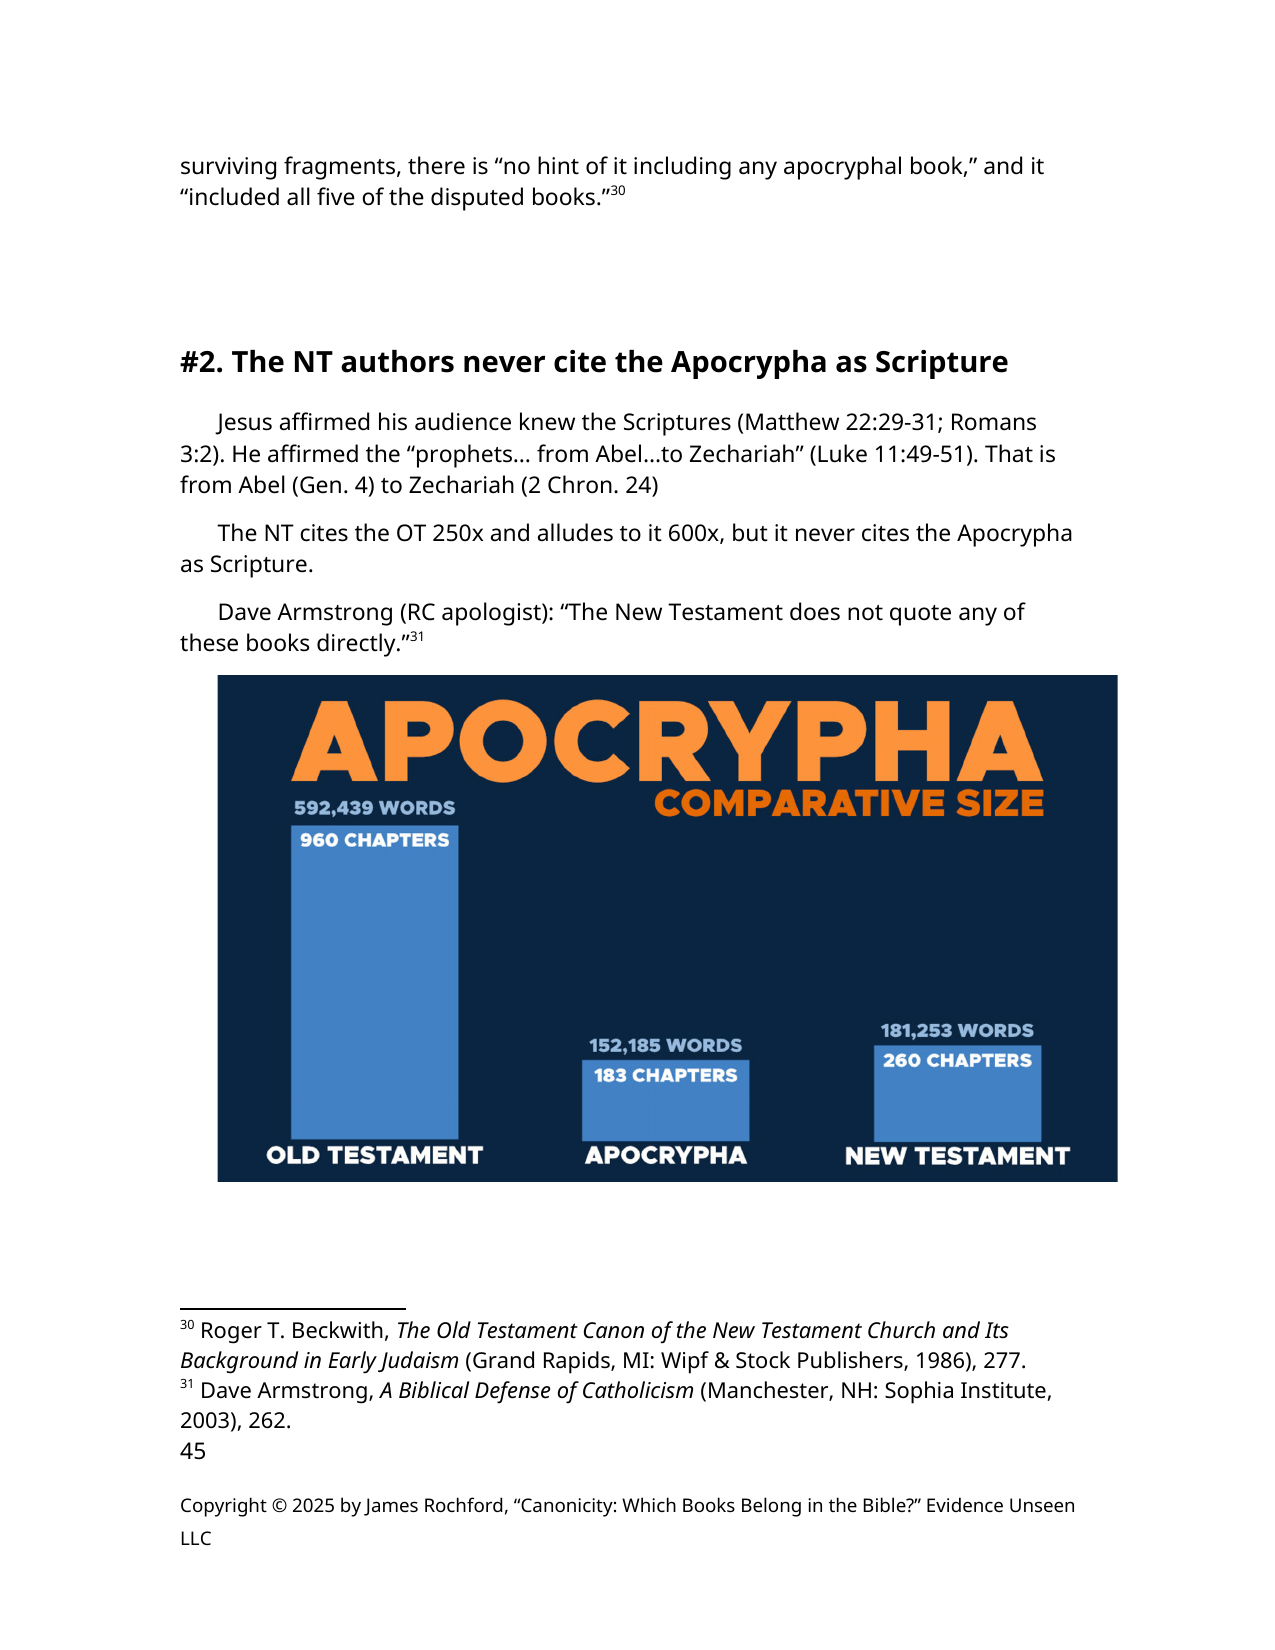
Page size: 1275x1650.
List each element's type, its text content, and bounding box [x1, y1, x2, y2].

text The NT cites the OT 250x and alludes to it 600x, but it never cites the Apocrypha as Scripture. [180, 517, 1080, 579]
picture [217, 675, 1118, 1182]
text Dave Armstrong (RC apologist): “The New Testament does not quote any of these books directly.” [180, 596, 1080, 658]
text #2. The NT authors never cite the Apocrypha as Scripture [180, 342, 1080, 381]
text 5. Aquila (AD 135) was a convert to Judaism, and he was a pupil of Rabbi Akiba. He produced a literal translation of the Hebrew Scriptures (~AD 128). Yet, in the surviving fragments, there is “no hint of it including any apocryphal book,” and it “included all five of the disputed books.” [180, 150, 1080, 212]
text Jesus affirmed his audience knew the Scriptures (Matthew 22:29-31; Romans 3:2). He affirmed the “prophets… from Abel…to Zechariah” (Luke 11:49-51). That is from Abel (Gen. 4) to Zechariah (2 Chron. 24) [180, 406, 1080, 500]
